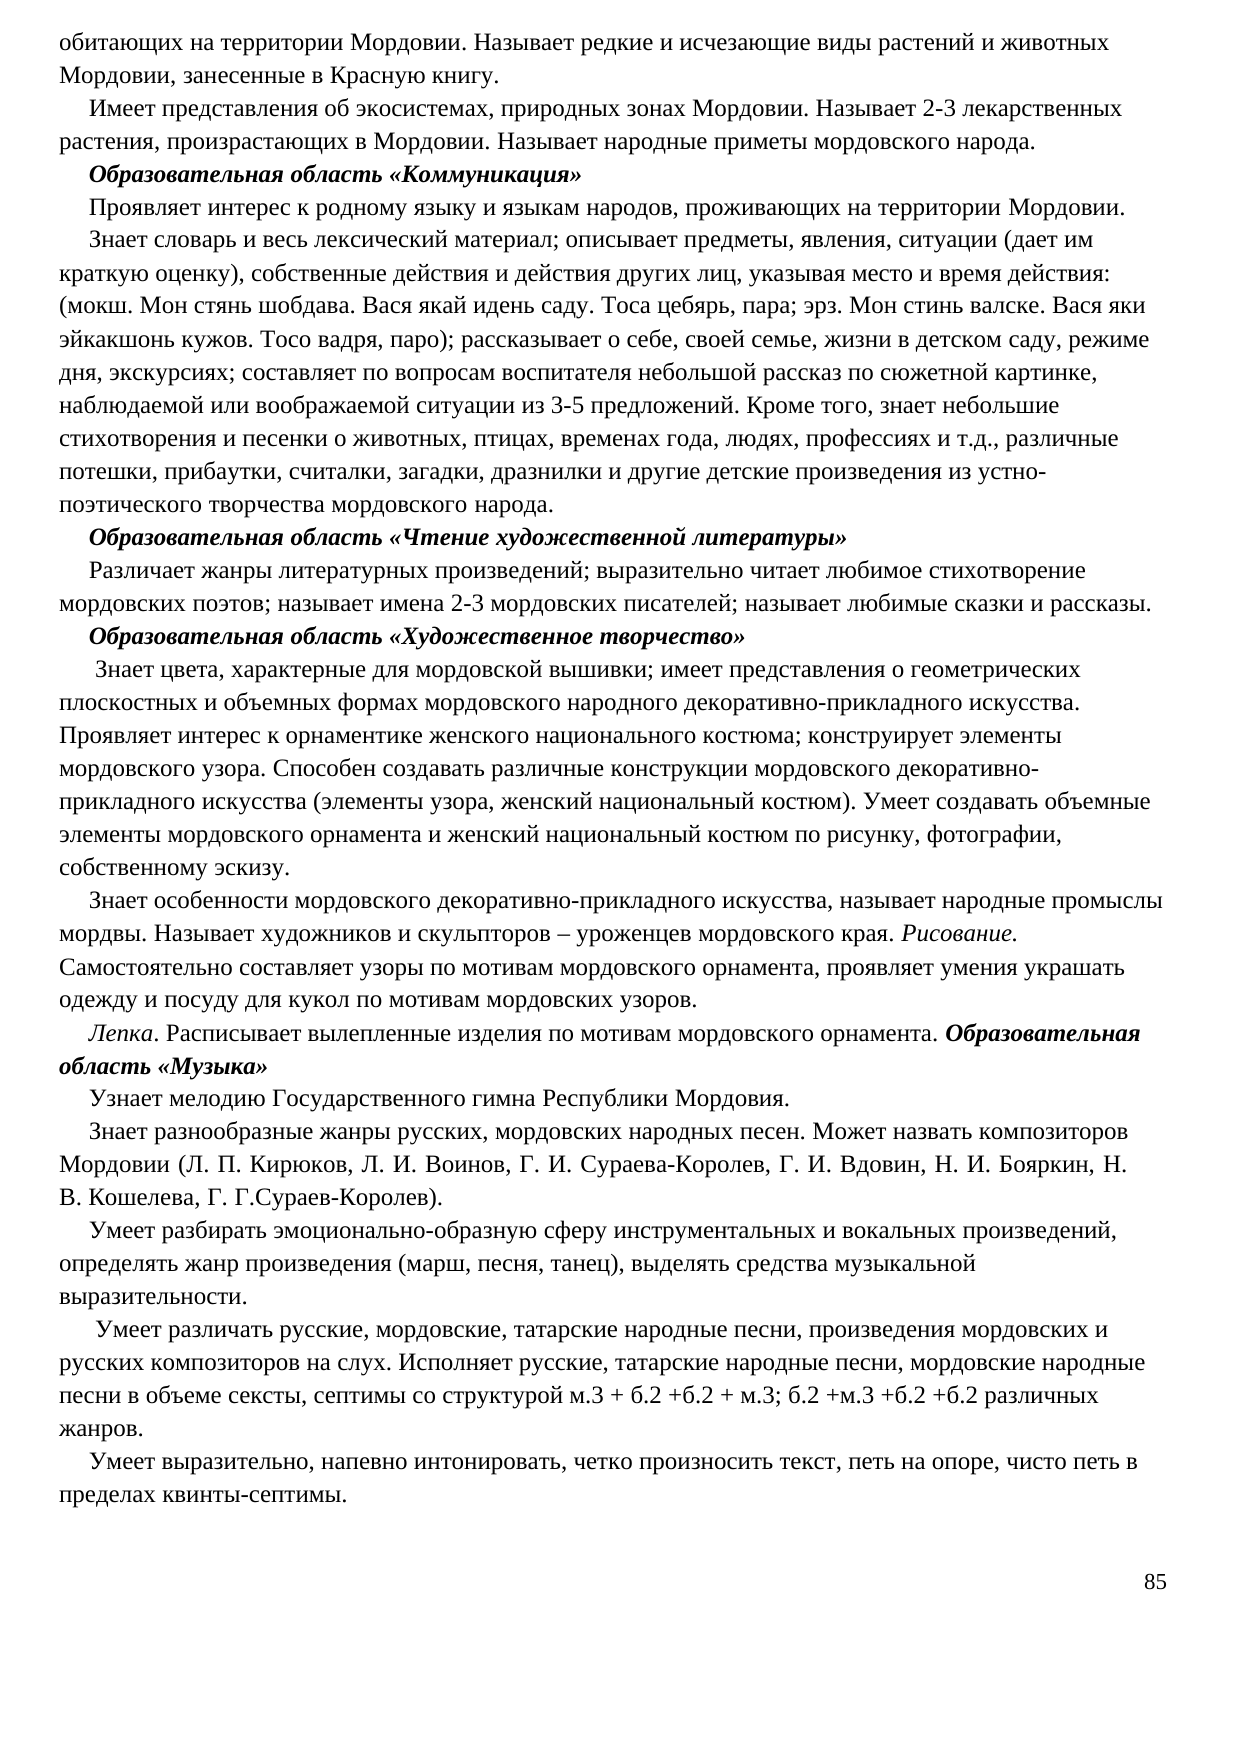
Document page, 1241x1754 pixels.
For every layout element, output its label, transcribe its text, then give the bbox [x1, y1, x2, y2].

subtitle Образовательная область «Чтение художественной литературы» [88, 522, 1194, 551]
text Лепка. Расписывает вылепленные изделия по мотивам мордовского орнамента. Образовательная область «Музыка» [59, 1018, 1141, 1080]
text Имеет представления об экосистемах, природных зонах Мордовии. Называет 2-3 лекарственных растения, произрастающих в Мордовии. Называет народные приметы мордовского народа. [59, 93, 1124, 155]
text Узнает мелодию Государственного гимна Республики Мордовия. [88, 1084, 1194, 1112]
text Умеет различать русские, мордовские, татарские народные песни, произведения мордовских и русских композиторов на слух. Исполняет русские, татарские народные песни, мордовские народные песни в объеме сексты, септимы со структурой м.3 + б.2 +б.2 + м.3; б.2 +м.3 +б.2 +б.2 различных жанров. [59, 1314, 1147, 1442]
subtitle Образовательная область «Художественное творчество» [88, 621, 1194, 650]
text Умеет разбирать эмоционально-образную сферу инструментальных и вокальных произведений, определять жанр произведения (марш, песня, танец), выделять средства музыкальной выразительности. [59, 1215, 1152, 1310]
text Различает жанры литературных произведений; выразительно читает любимое стихотворение мордовских поэтов; называет имена 2-3 мордовских писателей; называет любимые сказки и рассказы. [59, 555, 1194, 617]
text Самостоятельно составляет узоры по мотивам мордовского орнамента, проявляет умения украшать одежду и посуду для кукол по мотивам мордовских узоров. [59, 952, 1127, 1013]
text Умеет выразительно, напевно интонировать, четко произносить текст, петь на опоре, чисто петь в пределах квинты-септимы. [59, 1446, 1140, 1508]
subtitle Образовательная область «Коммуникация» [88, 159, 1194, 188]
text Знает цвета, характерные для мордовской вышивки; имеет представления о геометрических плоскостных и объемных формах мордовского народного декоративно-прикладного искусства. Проявляет интерес к орнаментике женского национального костюма; конструирует элементы мордовского узора. Способен создавать различные конструкции мордовского декоративно- [59, 654, 1082, 782]
text Знает разнообразные жанры русских, мордовских народных песен. Может назвать композиторов Мордовии (Л. П. Кирюков, Л. И. Воинов, Г. И. Сураева-Королев, Г. И. Вдовин, Н. И. Бояркин, Н. В. Кошелева, Г. Г.Сураев-Королев). [59, 1116, 1129, 1211]
text Знает особенности мордовского декоративно-прикладного искусства, называет народные промыслы мордвы. Называет художников и скульпторов – уроженцев мордовского края. Рисование. [59, 885, 1165, 947]
text Проявляет интерес к родному языку и языкам народов, проживающих на территории Мордовии. [88, 192, 1194, 220]
text прикладного искусства (элементы узора, женский национальный костюм). Умеет создавать объемные элементы мордовского орнамента и женский национальный костюм по рисунку, фотографии, собственному эскизу. [59, 786, 1194, 881]
text Знает словарь и весь лексический материал; описывает предметы, явления, ситуации (дает им краткую оценку), собственные действия и действия других лиц, указывая место и время действия: (мокш. Мон стянь шобдава. Вася якай идень саду. Тоса цебярь, пара; эрз. Мон стинь валске. Вася яки эйкакшонь кужов. Тосо вадря, паро); рассказывает о себе, своей семье, жизни в детском саду, режиме дня, экскурсиях; составляет по вопросам воспитателя небольшой рассказ по сюжетной картинке, наблюдаемой или воображаемой ситуации из 3-5 предложений. Кроме того, знает небольшие стихотворения и песенки о животных, птицах, временах года, людях, профессиях и т.д., различные потешки, прибаутки, считалки, загадки, дразнилки и другие детские произведения из устно- поэтического творчества мордовского народа. [59, 224, 1167, 517]
text обитающих на территории Мордовии. Называет редкие и исчезающие виды растений и животных Мордовии, занесенные в Красную книгу. [59, 27, 1194, 88]
